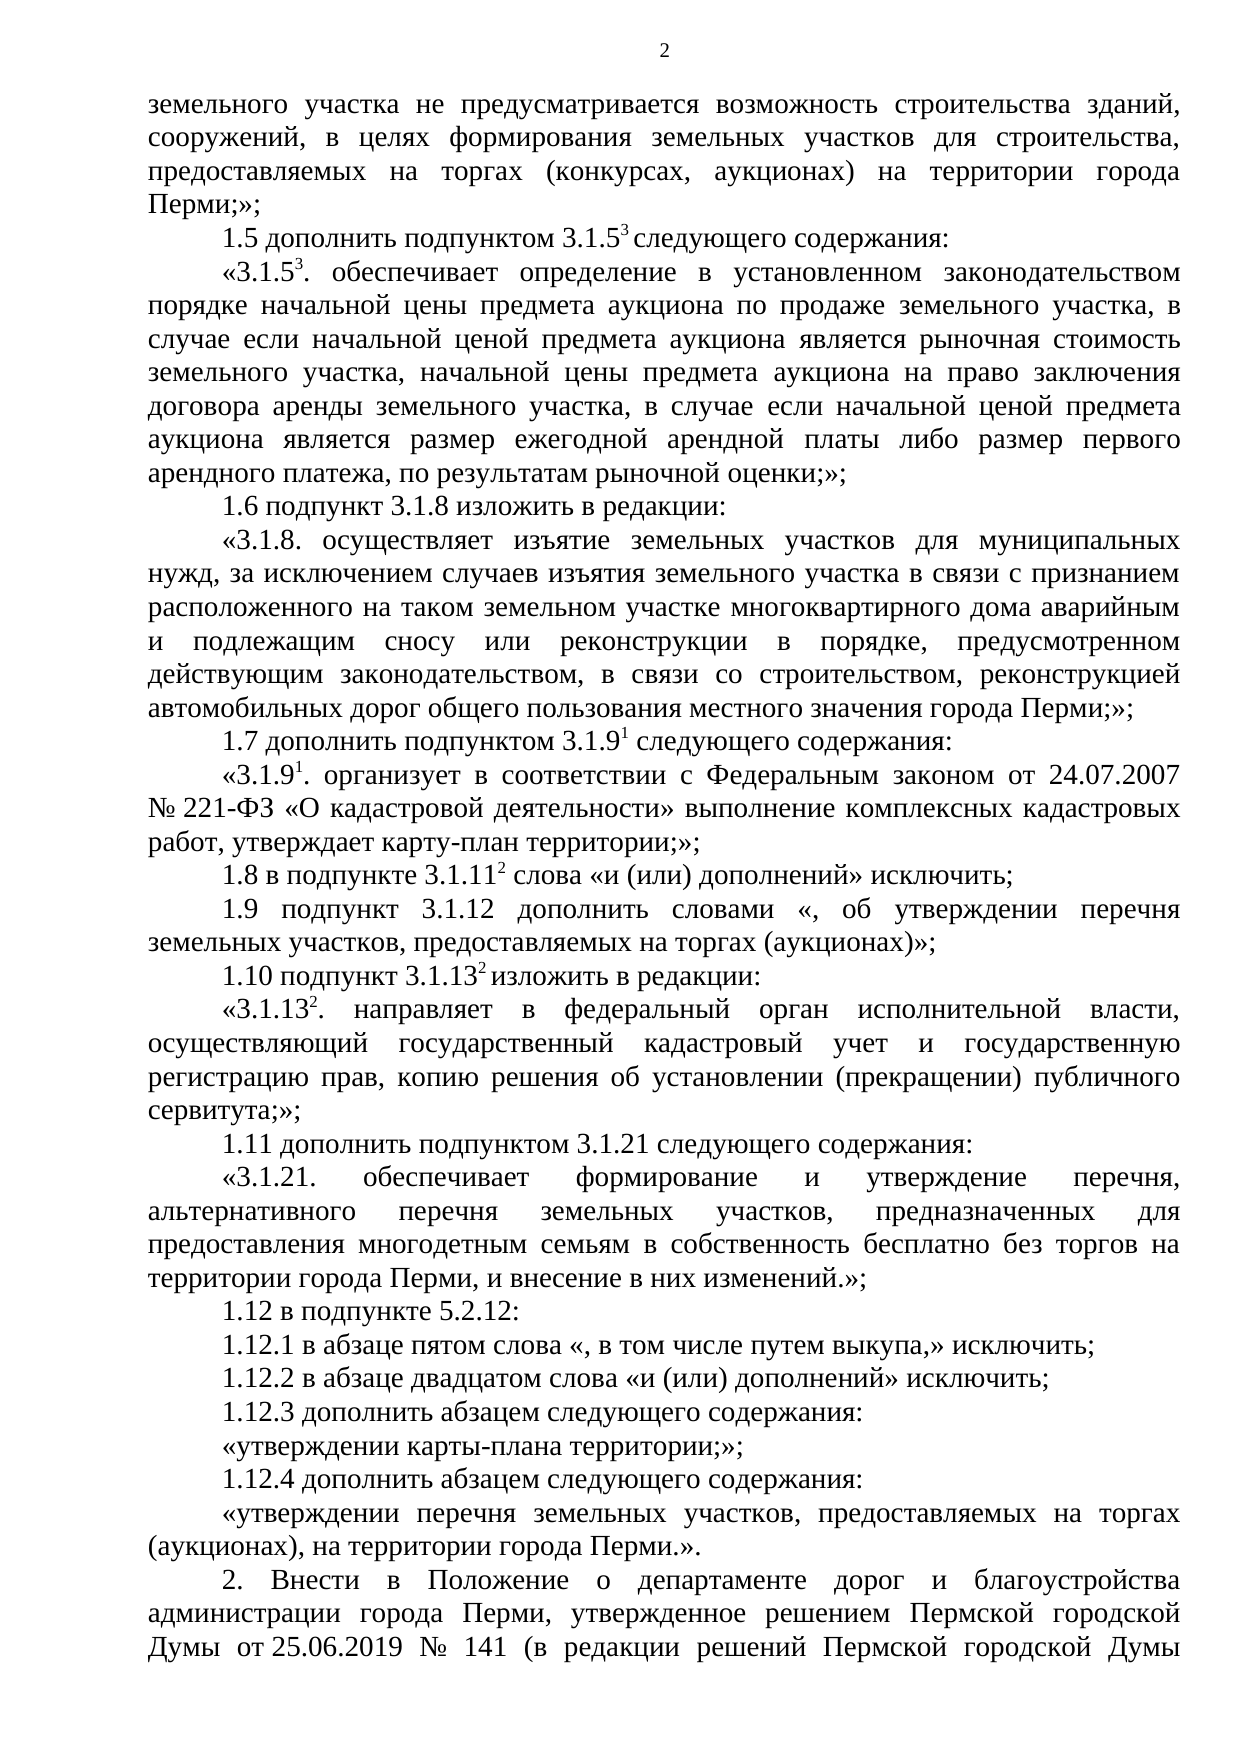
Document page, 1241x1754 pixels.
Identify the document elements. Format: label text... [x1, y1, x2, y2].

text «3.1.21. обеспечивает формирование и утверждение перечня, альтернативного перечня земельных участков, предназначенных для предоставления многодетным семьям в собственность бесплатно без торгов на территории города Перми, и внесение в них изменений.»; [148, 1159, 1181, 1293]
text 1.12.1 в абзаце пятом слова «, в том числе путем выкупа,» исключить; [148, 1327, 1181, 1361]
text «3.1.91. организует в соответствии с Федеральным законом от 24.07.2007 № 221-ФЗ «О кадастровой деятельности» выполнение комплексных кадастровых работ, утверждает карту-план территории;»; [148, 757, 1181, 857]
text 1.5 дополнить подпунктом 3.1.53 следующего содержания: [148, 220, 1181, 254]
text «утверждении карты-плана территории;»; [148, 1428, 1181, 1461]
text «3.1.132. направляет в федеральный орган исполнительной власти, осуществляющий государственный кадастровый учет и государственную регистрацию прав, копию решения об установлении (прекращении) публичного сервитута;»; [148, 992, 1181, 1126]
text 1.11 дополнить подпунктом 3.1.21 следующего содержания: [148, 1126, 1181, 1159]
text «3.1.53. обеспечивает определение в установленном законодательством порядке начальной цены предмета аукциона по продаже земельного участка, в случае если начальной ценой предмета аукциона является рыночная стоимость земельного участка, начальной цены предмета аукциона на право заключения договора аренды земельного участка, в случае если начальной ценой предмета аукциона является размер ежегодной арендной платы либо размер первого арендного платежа, по результатам рыночной оценки;»; [148, 254, 1181, 488]
text 1.12.2 в абзаце двадцатом слова «и (или) дополнений» исключить; [148, 1361, 1181, 1394]
text 1.12.3 дополнить абзацем следующего содержания: [148, 1394, 1181, 1428]
text 1.6 подпункт 3.1.8 изложить в редакции: [148, 488, 1181, 522]
text 1.12 в подпункте 5.2.12: [148, 1293, 1181, 1327]
text 1.10 подпункт 3.1.132 изложить в редакции: [148, 958, 1181, 992]
text 1.7 дополнить подпунктом 3.1.91 следующего содержания: [148, 723, 1181, 757]
text «утверждении перечня земельных участков, предоставляемых на торгах (аукционах), на территории города Перми.». [148, 1495, 1181, 1562]
text 1.12.4 дополнить абзацем следующего содержания: [148, 1461, 1181, 1495]
text 1.8 в подпункте 3.1.112 слова «и (или) дополнений» исключить; [148, 857, 1181, 891]
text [148, 86, 1181, 220]
text 1.9 подпункт 3.1.12 дополнить словами «, об утверждении перечня земельных участков, предоставляемых на торгах (аукционах)»; [148, 891, 1181, 958]
text «3.1.8. осуществляет изъятие земельных участков для муниципальных нужд, за исключением случаев изъятия земельного участка в связи с признанием расположенного на таком земельном участке многоквартирного дома аварийным и подлежащим сносу или реконструкции в порядке, предусмотренном действующим законодательством, в связи со строительством, реконструкцией автомобильных дорог общего пользования местного значения города Перми;»; [148, 522, 1181, 723]
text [148, 1562, 1181, 1662]
